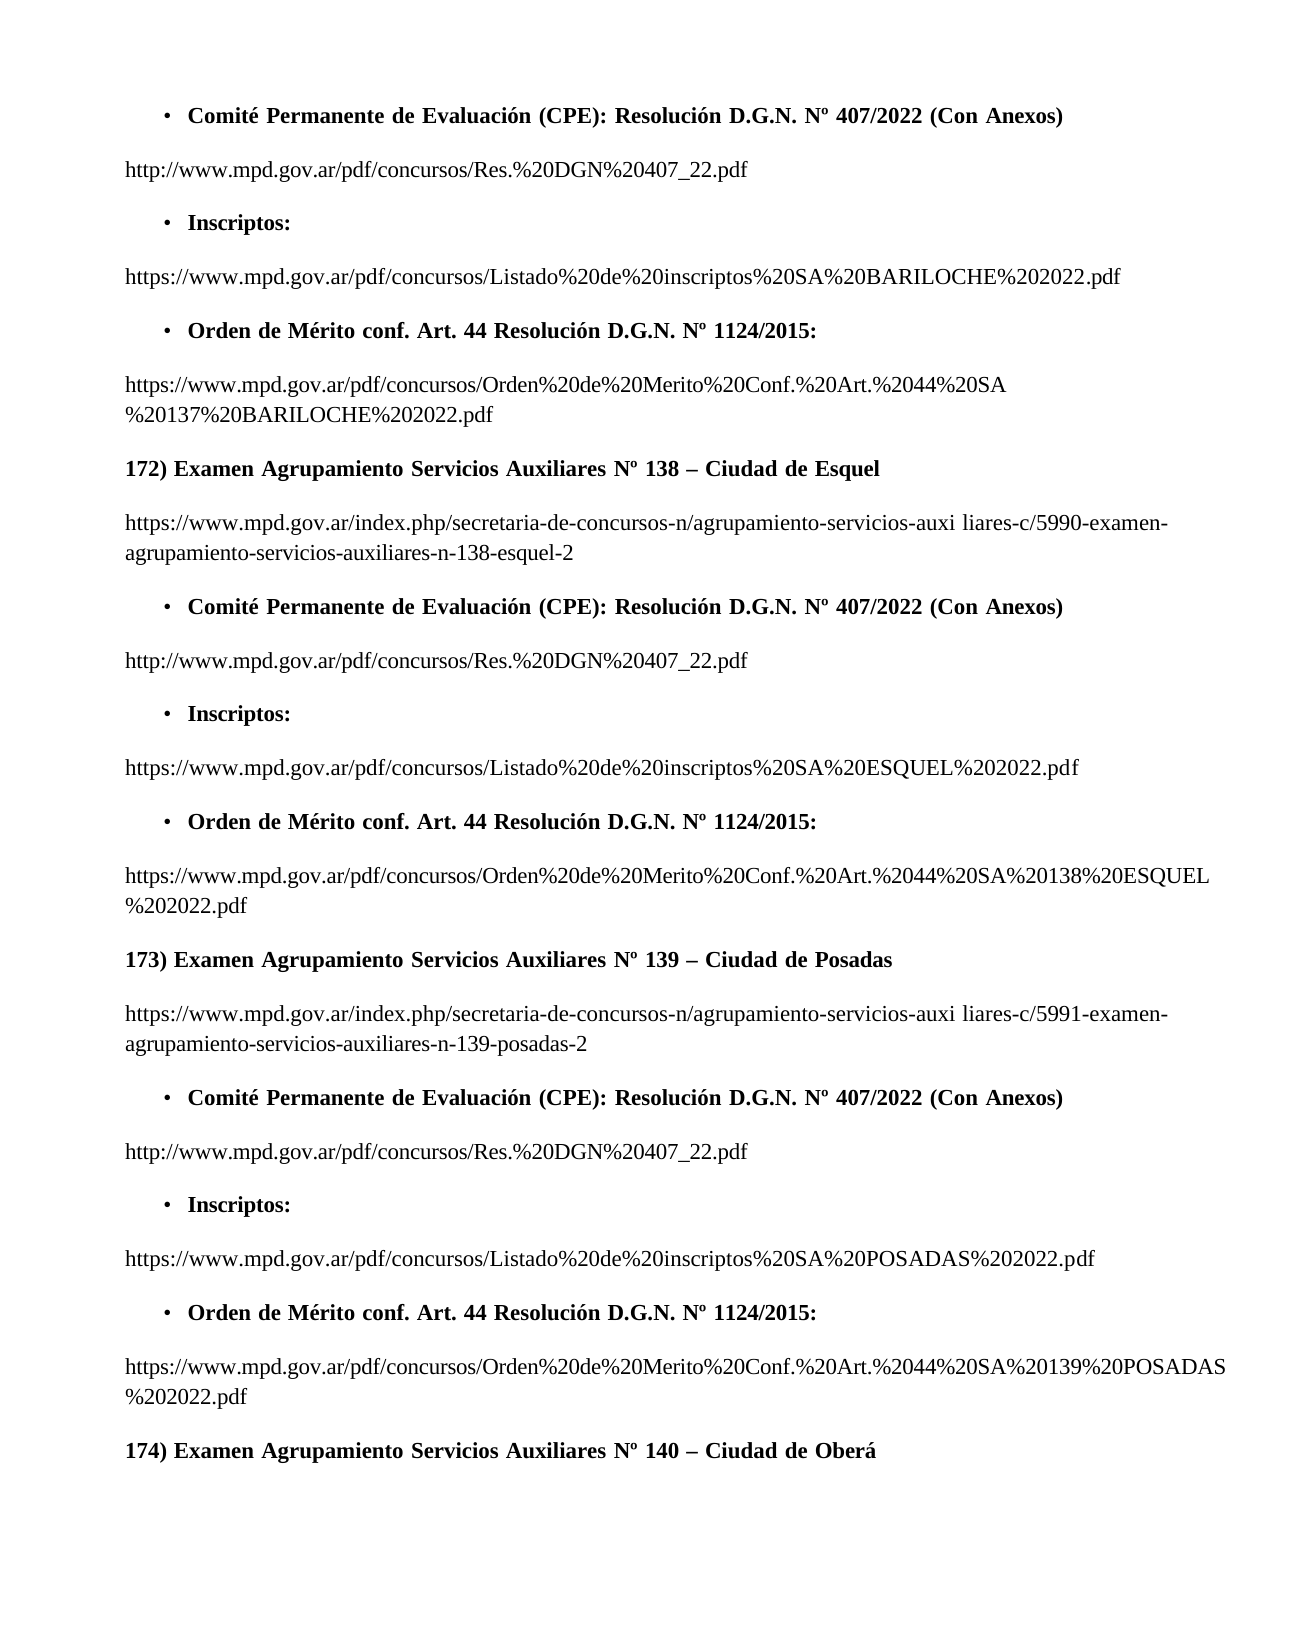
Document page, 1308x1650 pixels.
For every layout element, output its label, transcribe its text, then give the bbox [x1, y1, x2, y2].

text https://www.mpd.gov.ar/pdf/concursos/Listado%20de%20inscriptos%20SA%20ESQUEL%202022.pdf [125, 754, 1241, 781]
text https://www.mpd.gov.ar/pdf/concursos/Listado%20de%20inscriptos%20SA%20BARILOCHE%202022.pdf [125, 263, 1241, 290]
text http://www.mpd.gov.ar/pdf/concursos/Res.%20DGN%20407_22.pdf [125, 647, 1241, 673]
list Comité Permanente de Evaluación (CPE): Resolución D.G.N. Nº 407/2022 (Con Anexos) [163, 1084, 1241, 1110]
text https://www.mpd.gov.ar/pdf/concursos/Orden%20de%20Merito%20Conf.%20Art.%2044%20SA%20137%20BARILOCHE%202022.pdf [125, 371, 1241, 427]
list Orden de Mérito conf. Art. 44 Resolución D.G.N. Nº 1124/2015: [163, 808, 1241, 834]
list Comité Permanente de Evaluación (CPE): Resolución D.G.N. Nº 407/2022 (Con Anexos) [163, 593, 1241, 619]
text https://www.mpd.gov.ar/pdf/concursos/Orden%20de%20Merito%20Conf.%20Art.%2044%20SA%20139%20POSADAS%202022.pdf [125, 1353, 1241, 1409]
list Inscriptos: [163, 209, 1241, 236]
text http://www.mpd.gov.ar/pdf/concursos/Res.%20DGN%20407_22.pdf [125, 156, 1241, 182]
list Examen Agrupamiento Servicios Auxiliares Nº 139 – Ciudad de Posadas [125, 946, 1241, 972]
list Examen Agrupamiento Servicios Auxiliares Nº 140 – Ciudad de Oberá [125, 1437, 1241, 1463]
list Comité Permanente de Evaluación (CPE): Resolución D.G.N. Nº 407/2022 (Con Anexos) [163, 102, 1241, 128]
text http://www.mpd.gov.ar/pdf/concursos/Res.%20DGN%20407_22.pdf [125, 1138, 1241, 1164]
text https://www.mpd.gov.ar/pdf/concursos/Orden%20de%20Merito%20Conf.%20Art.%2044%20SA%20138%20ESQUEL%202022.pdf [125, 862, 1241, 918]
list Orden de Mérito conf. Art. 44 Resolución D.G.N. Nº 1124/2015: [163, 317, 1241, 343]
list Inscriptos: [163, 701, 1241, 727]
text https://www.mpd.gov.ar/index.php/secretaria-de-concursos-n/agrupamiento-servicios-auxi liares-c/5991-examen- agrupamiento-servicios-auxiliares-n-139-posadas-2 [125, 1000, 1193, 1056]
list Inscriptos: [163, 1191, 1241, 1218]
text https://www.mpd.gov.ar/index.php/secretaria-de-concursos-n/agrupamiento-servicios-auxi liares-c/5990-examen- agrupamiento-servicios-auxiliares-n-138-esquel-2 [125, 509, 1193, 565]
list Examen Agrupamiento Servicios Auxiliares Nº 138 – Ciudad de Esquel [125, 455, 1241, 481]
text https://www.mpd.gov.ar/pdf/concursos/Listado%20de%20inscriptos%20SA%20POSADAS%202022.pdf [125, 1245, 1241, 1272]
list Orden de Mérito conf. Art. 44 Resolución D.G.N. Nº 1124/2015: [163, 1299, 1241, 1326]
